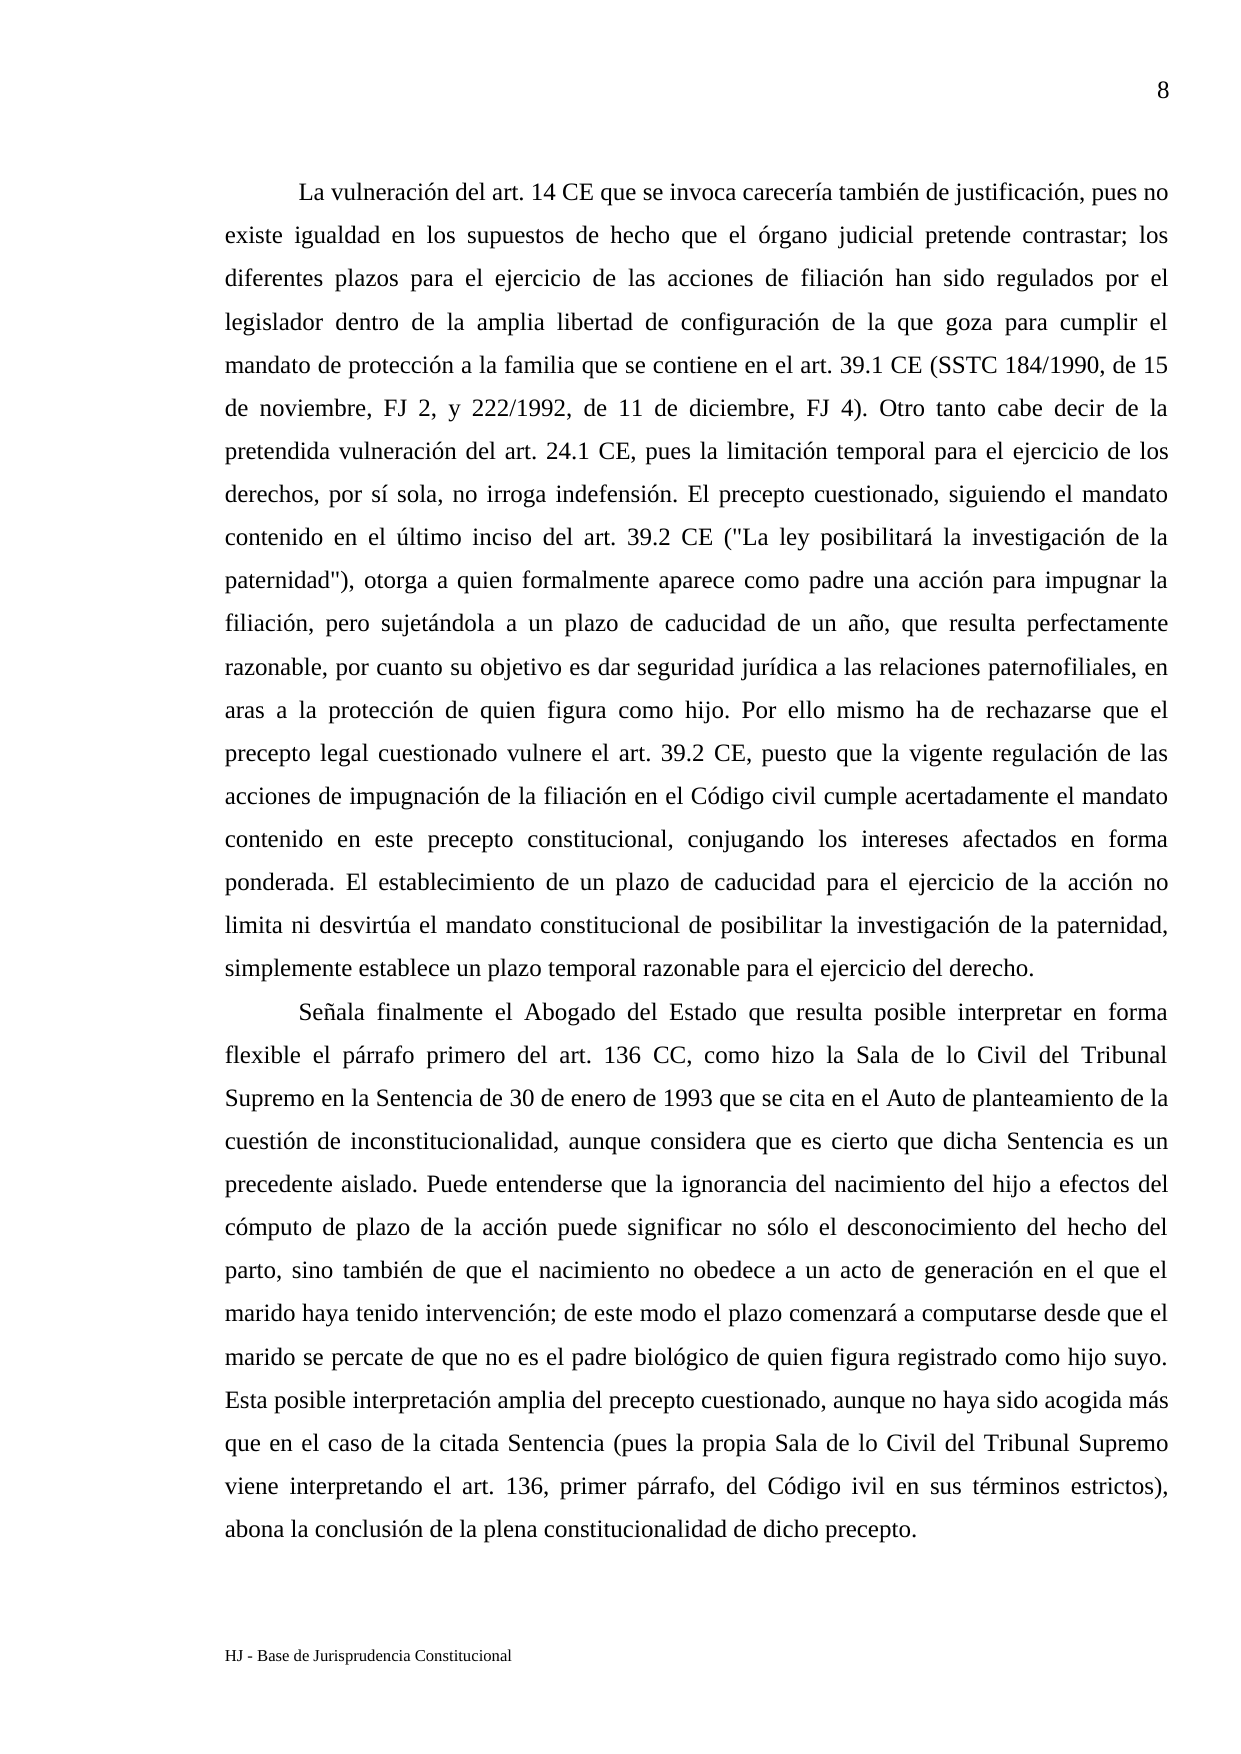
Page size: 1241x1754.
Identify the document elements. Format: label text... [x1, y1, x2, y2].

text La vulneración del art. 14 CE que se invoca carecería también de justificación, pues no existe igualdad en los supuestos de hecho que el órgano judicial pretende contrastar; los diferentes plazos para el ejercicio de las acciones de filiación han sido regulados por el legislador dentro de la amplia libertad de configuración de la que goza para cumplir el mandato de protección a la familia que se contiene en el art. 39.1 CE (SSTC 184/1990, de 15 de noviembre, FJ 2, y 222/1992, de 11 de diciembre, FJ 4). Otro tanto cabe decir de la pretendida vulneración del art. 24.1 CE, pues la limitación temporal para el ejercicio de los derechos, por sí sola, no irroga indefensión. El precepto cuestionado, siguiendo el mandato contenido en el último inciso del art. 39.2 CE ("La ley posibilitará la investigación de la paternidad"), otorga a quien formalmente aparece como padre una acción para impugnar la filiación, pero sujetándola a un plazo de caducidad de un año, que resulta perfectamente razonable, por cuanto su objetivo es dar seguridad jurídica a las relaciones paternofiliales, en aras a la protección de quien figura como hijo. Por ello mismo ha de rechazarse que el precepto legal cuestionado vulnere el art. 39.2 CE, puesto que la vigente regulación de las acciones de impugnación de la filiación en el Código civil cumple acertadamente el mandato contenido en este precepto constitucional, conjugando los intereses afectados en forma ponderada. El establecimiento de un plazo de caducidad para el ejercicio de la acción no limita ni desvirtúa el mandato constitucional de posibilitar la investigación de la paternidad, simplemente establece un plazo temporal razonable para el ejercicio del derecho. [224, 177, 1169, 982]
text Señala finalmente el Abogado del Estado que resulta posible interpretar en forma flexible el párrafo primero del art. 136 CC, como hizo la Sala de lo Civil del Tribunal Supremo en la Sentencia de 30 de enero de 1993 que se cita en el Auto de planteamiento de la cuestión de inconstitucionalidad, aunque considera que es cierto que dicha Sentencia es un precedente aislado. Puede entenderse que la ignorancia del nacimiento del hijo a efectos del cómputo de plazo de la acción puede significar no sólo el desconocimiento del hecho del parto, sino también de que el nacimiento no obedece a un acto de generación en el que el marido haya tenido intervención; de este modo el plazo comenzará a computarse desde que el marido se percate de que no es el padre biológico de quien figura registrado como hijo suyo. Esta posible interpretación amplia del precepto cuestionado, aunque no haya sido acogida más que en el caso de la citada Sentencia (pues la propia Sala de lo Civil del Tribunal Supremo viene interpretando el art. 136, primer párrafo, del Código ivil en sus términos estrictos), abona la conclusión de la plena constitucionalidad de dicho precepto. [224, 997, 1169, 1543]
